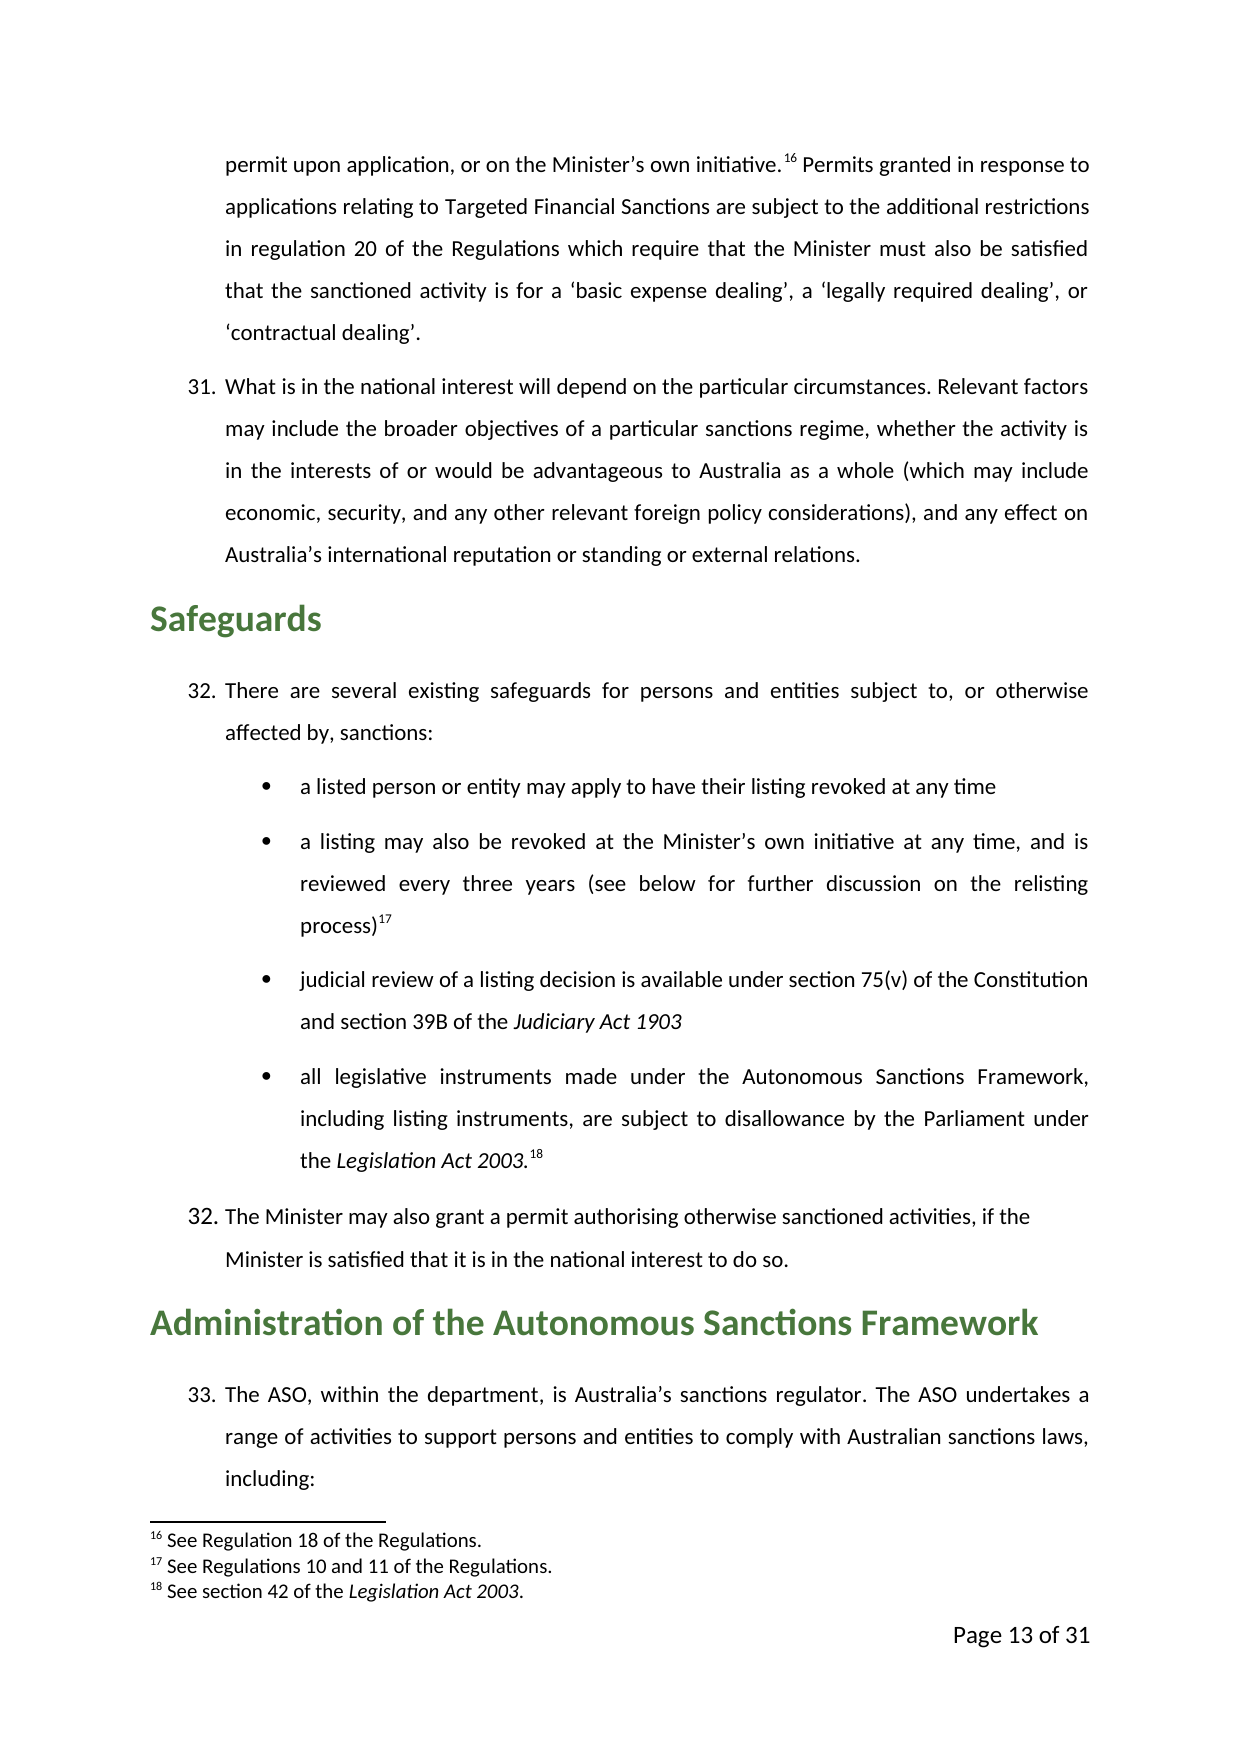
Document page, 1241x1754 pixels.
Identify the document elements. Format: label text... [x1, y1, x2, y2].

list judicial review of a listing decision is available under section 75(v) of the Constitution and section 39B of the Judiciary Act 1903 [262, 965, 1090, 1035]
list a listing may also be revoked at the Minister’s own initiative at any time, and is reviewed every three years (see below for further discussion on the relisting process) [262, 827, 1090, 939]
list all legislative instruments made under the Autonomous Sanctions Framework, including listing instruments, are subject to disallowance by the Parliament under the Legislation Act 2003. [262, 1062, 1090, 1174]
list The ASO, within the department, is Australia’s sanctions regulator. The ASO undertakes a range of activities to support persons and entities to comply with Australian sanctions laws, including: [187, 1381, 1090, 1492]
list What is in the national interest will depend on the particular circumstances. Relevant factors may include the broader objectives of a particular sanctions regime, whether the activity is in the interests of or would be advantageous to Australia as a whole (which may include economic, security, and any other relevant foreign policy considerations), and any effect on Australia’s international reputation or standing or external relations. [187, 372, 1090, 568]
subtitle Safeguards [150, 595, 1090, 641]
list The Minister may also grant a permit authorising otherwise sanctioned activities, if the Minister is satisfied that it is in the national interest to do so. [187, 1200, 1090, 1273]
list There are several existing safeguards for persons and entities subject to, or otherwise affected by, sanctions: [187, 676, 1090, 746]
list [187, 150, 1090, 346]
subtitle Administration of the Autonomous Sanctions Framework [150, 1299, 1090, 1345]
list a listed person or entity may apply to have their listing revoked at any time [262, 772, 1090, 801]
